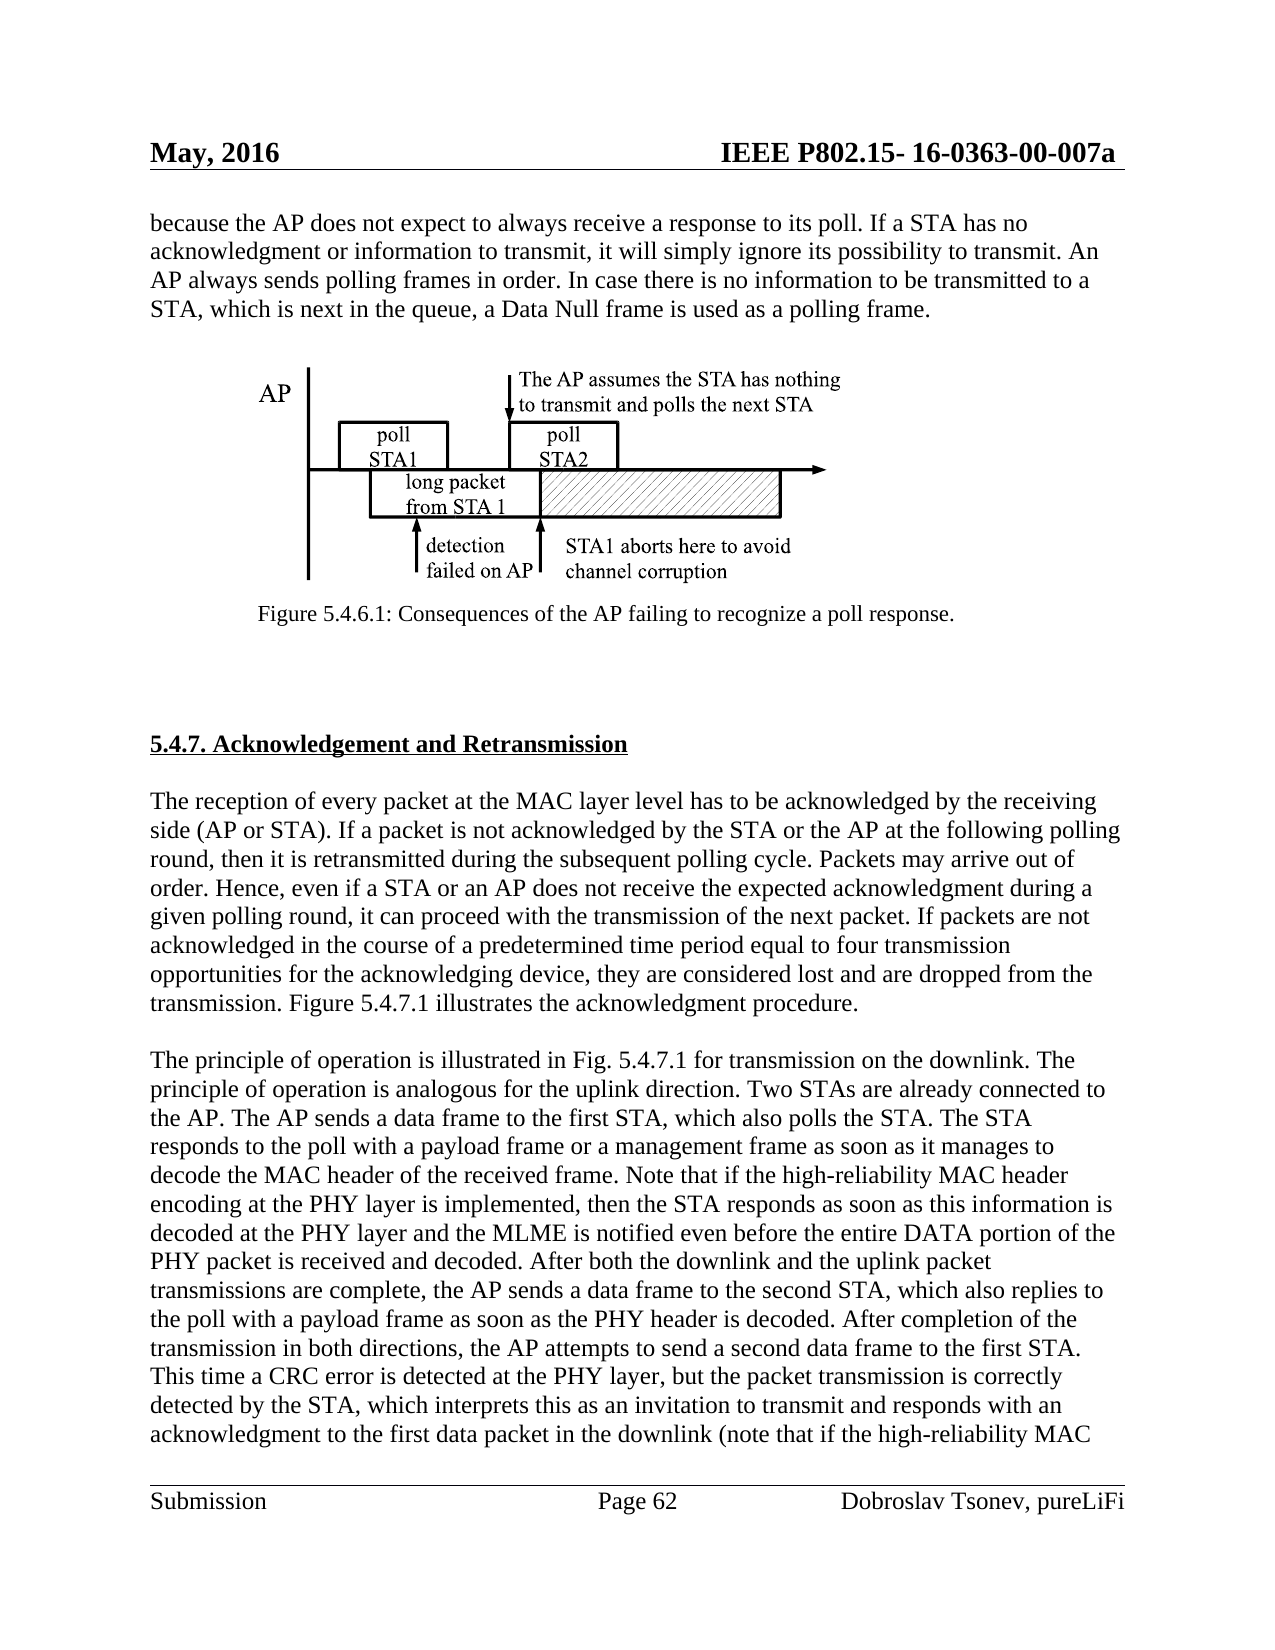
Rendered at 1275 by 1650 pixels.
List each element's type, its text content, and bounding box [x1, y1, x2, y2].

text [150, 1045, 1125, 1448]
text The reception of every packet at the MAC layer level has to be acknowledged by the receiving side (AP or STA). If a packet is not acknowledged by the STA or the AP at the following polling round, then it is retransmitted during the subsequent polling cycle. Packets may arrive out of order. Hence, even if a STA or an AP does not receive the expected acknowledgment during a given polling round, it can proceed with the transmission of the next packet. If packets are not acknowledged in the course of a predetermined time period equal to four transmission opportunities for the acknowledging device, they are considered lost and are dropped from the transmission. Figure 5.4.7.1 illustrates the acknowledgment procedure. [150, 786, 1125, 1016]
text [150, 208, 1125, 323]
text 5.4.7. Acknowledgement and Retransmission [150, 729, 1125, 758]
